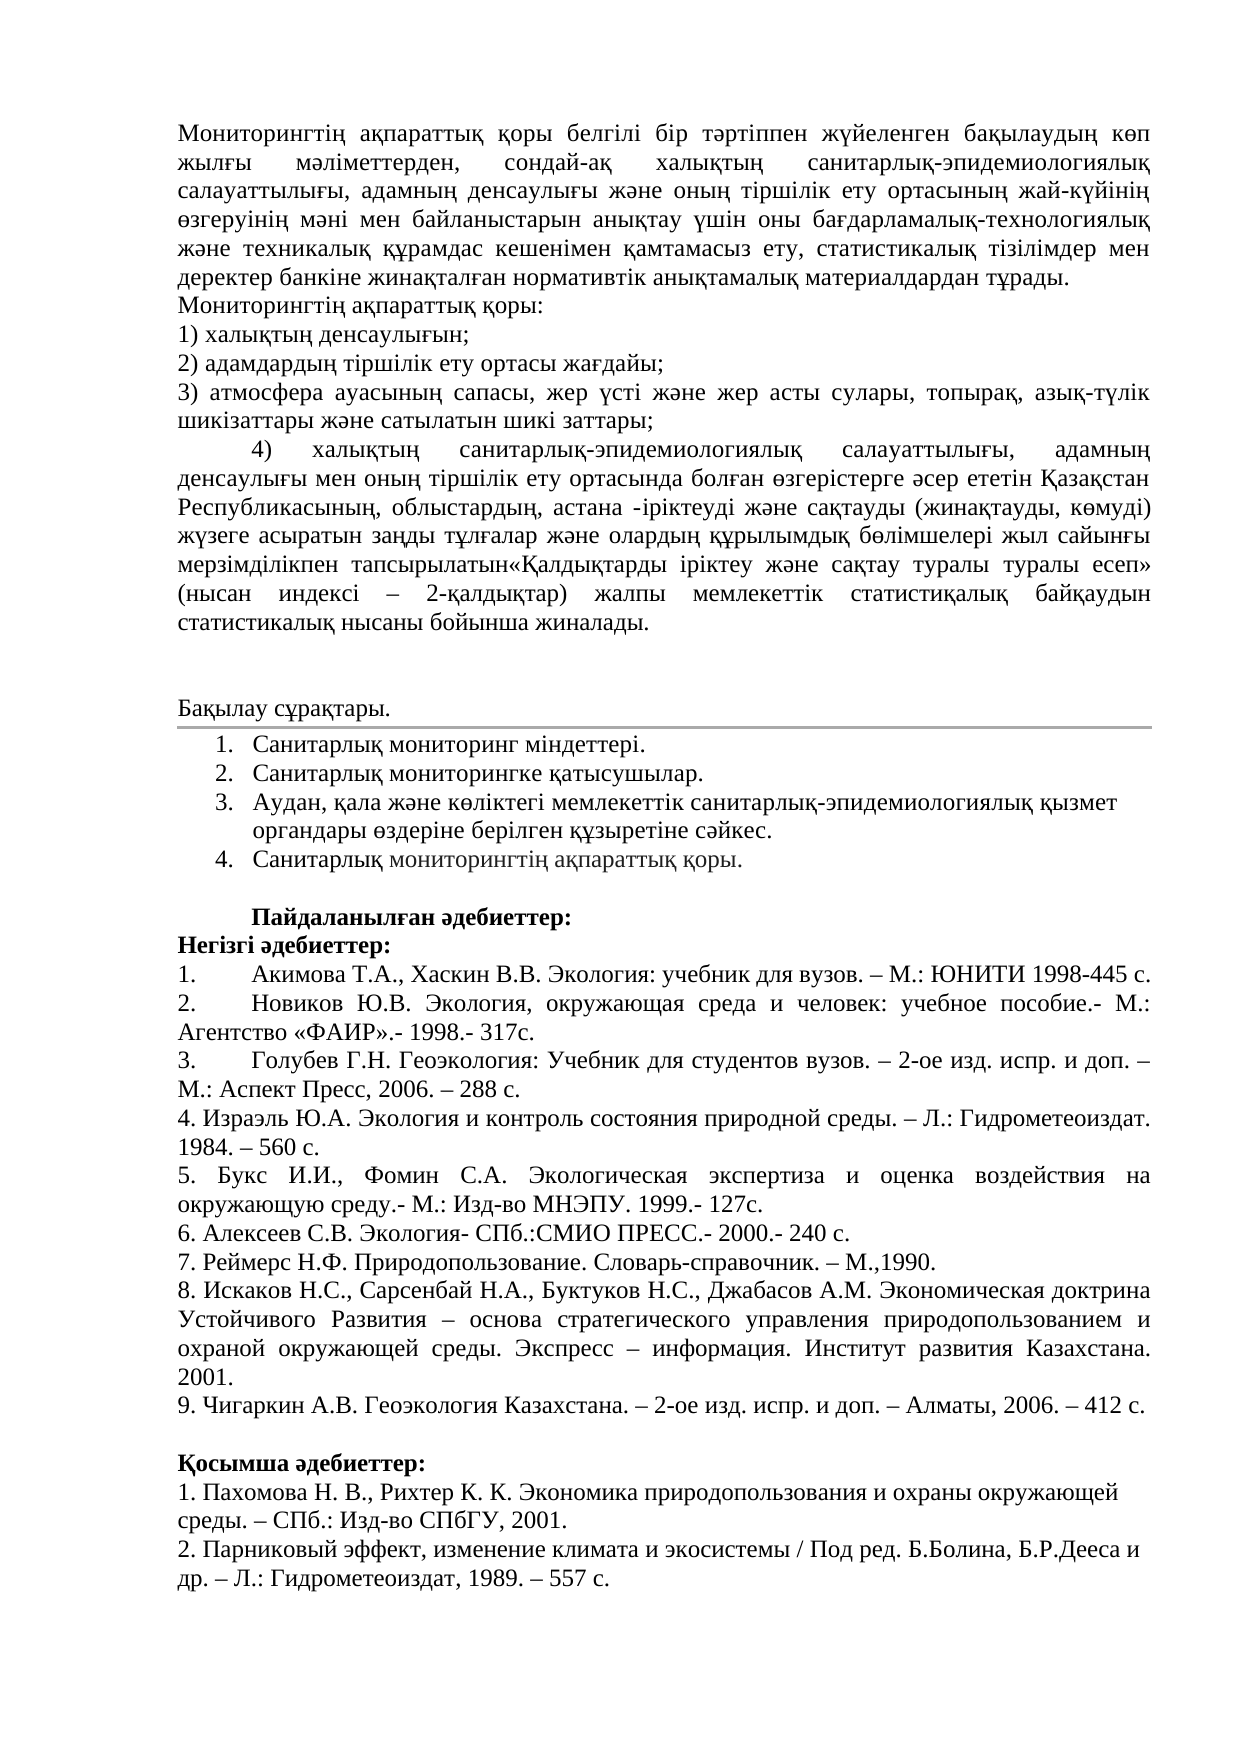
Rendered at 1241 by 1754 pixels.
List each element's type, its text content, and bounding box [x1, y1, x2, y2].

text 5. Букс И.И., Фомин С.А. Экологическая экспертиза и оценка воздействия на окружающую среду.- М.: Изд-во МНЭПУ. 1999.- 127с. [177, 1160, 1152, 1218]
text 4) халықтың санитарлық-эпидемиологиялық салауаттылығы, адамның денсаулығы мен оның тіршілік ету ортасында болған өзгерістерге әсер ететін Қазақстан Республикасының, облыстардың, астана -іріктеуді және сақтауды (жинақтауды, көмуді) жүзеге асыратын заңды тұлғалар және олардың құрылымдық бөлімшелері жыл сайынғы мерзімділікпен тапсырылатын«Қалдықтарды іріктеу және сақтау туралы туралы есеп» (нысан индексі – 2-қалдықтар) жалпы мемлекеттік статистиқалық байқаудын статистикалық нысаны бойынша жиналады. [177, 434, 1152, 636]
text 1) халықтың денсаулығын; [177, 319, 1152, 348]
text Пайдаланылған әдебиеттер: [251, 902, 1152, 930]
text 7. Реймерс Н.Ф. Природопользование. Словарь-справочник. – М.,1990. [177, 1247, 1152, 1275]
text 2. Парниковый эффект, изменение климата и экосистемы / Под ред. Б.Болина, Б.Р.Дееса и др. – Л.: Гидрометеоиздат, 1989. – 557 с. [177, 1534, 1152, 1592]
text 3) атмосфера ауасының сапасы, жер үсті және жер асты сулары, топырақ, азық-түлік шикізаттары және сатылатын шикі заттары; [177, 377, 1152, 434]
list Санитарлық мониторингтің ақпараттық қоры. [215, 844, 1152, 873]
text 2) адамдардың тіршілік ету ортасы жағдайы; [177, 348, 1152, 377]
text Қосымша әдебиеттер: [177, 1448, 1152, 1477]
list Голубев Г.Н. Геоэкология: Учебник для студентов вузов. – 2-ое изд. испр. и доп. – М.: Аспект Пресс, 2006. – 288 с. [177, 1045, 1152, 1103]
list Санитарлық мониторингке қатысушылар. [215, 758, 1152, 787]
text Негізгі әдебиеттер: [177, 930, 1152, 959]
list Санитарлық мониторинг міндеттері. [215, 729, 1152, 758]
list Акимова Т.А., Хаскин В.В. Экология: учебник для вузов. – М.: ЮНИТИ 1998-445 с. [177, 959, 1152, 988]
text Мониторингтің ақпараттық қоры: [177, 291, 1152, 319]
text 6. Алексеев С.В. Экология- СПб.:СМИО ПРЕСС.- 2000.- 240 с. [177, 1218, 1152, 1247]
text Бақылау сұрақтары. [177, 693, 1152, 726]
list Аудан, қала және көліктегі мемлекеттік санитарлық-эпидемиологиялық қызмет органдары өздеріне берілген құзыретіне сәйкес. [215, 787, 1152, 844]
text 1. Пахомова Н. В., Рихтер К. К. Экономика природопользования и охраны окружающей среды. – СПб.: Изд-во СПбГУ, 2001. [177, 1477, 1152, 1534]
text 9. Чигаркин А.В. Геоэкология Казахстана. – 2-ое изд. испр. и доп. – Алматы, 2006. – 412 с. [177, 1390, 1152, 1419]
text Мониторингтің ақпараттық қоры белгілі бір тәртіппен жүйеленген бақылаудың көп жылғы мәліметтерден, сондай-ақ халықтың санитарлық-эпидемиологиялық салауаттылығы, адамның денсаулығы және оның тіршілік ету ортасының жай-күйінің өзгеруінің мәні мен байланыстарын анықтау үшін оны бағдарламалық-технологиялық және техникалық құрамдас кешенімен қамтамасыз ету, статистикалық тізілімдер мен деректер банкіне жинақталған нормативтік анықтамалық материалдардан тұрады. [177, 118, 1152, 291]
text 4. Израэль Ю.А. Экология и контроль состояния природной среды. – Л.: Гидрометеоиздат. 1984. – 560 с. [177, 1103, 1152, 1160]
list Новиков Ю.В. Экология, окружающая среда и человек: учебное пособие.- М.: Агентство «ФАИР».- 1998.- 317с. [177, 988, 1152, 1045]
text 8. Искаков Н.С., Сарсенбай Н.А., Буктуков Н.С., Джабасов А.М. Экономическая доктрина Устойчивого Развития – основа стратегического управления природопользованием и охраной окружающей среды. Экспресс – информация. Институт развития Казахстана. 2001. [177, 1275, 1152, 1390]
